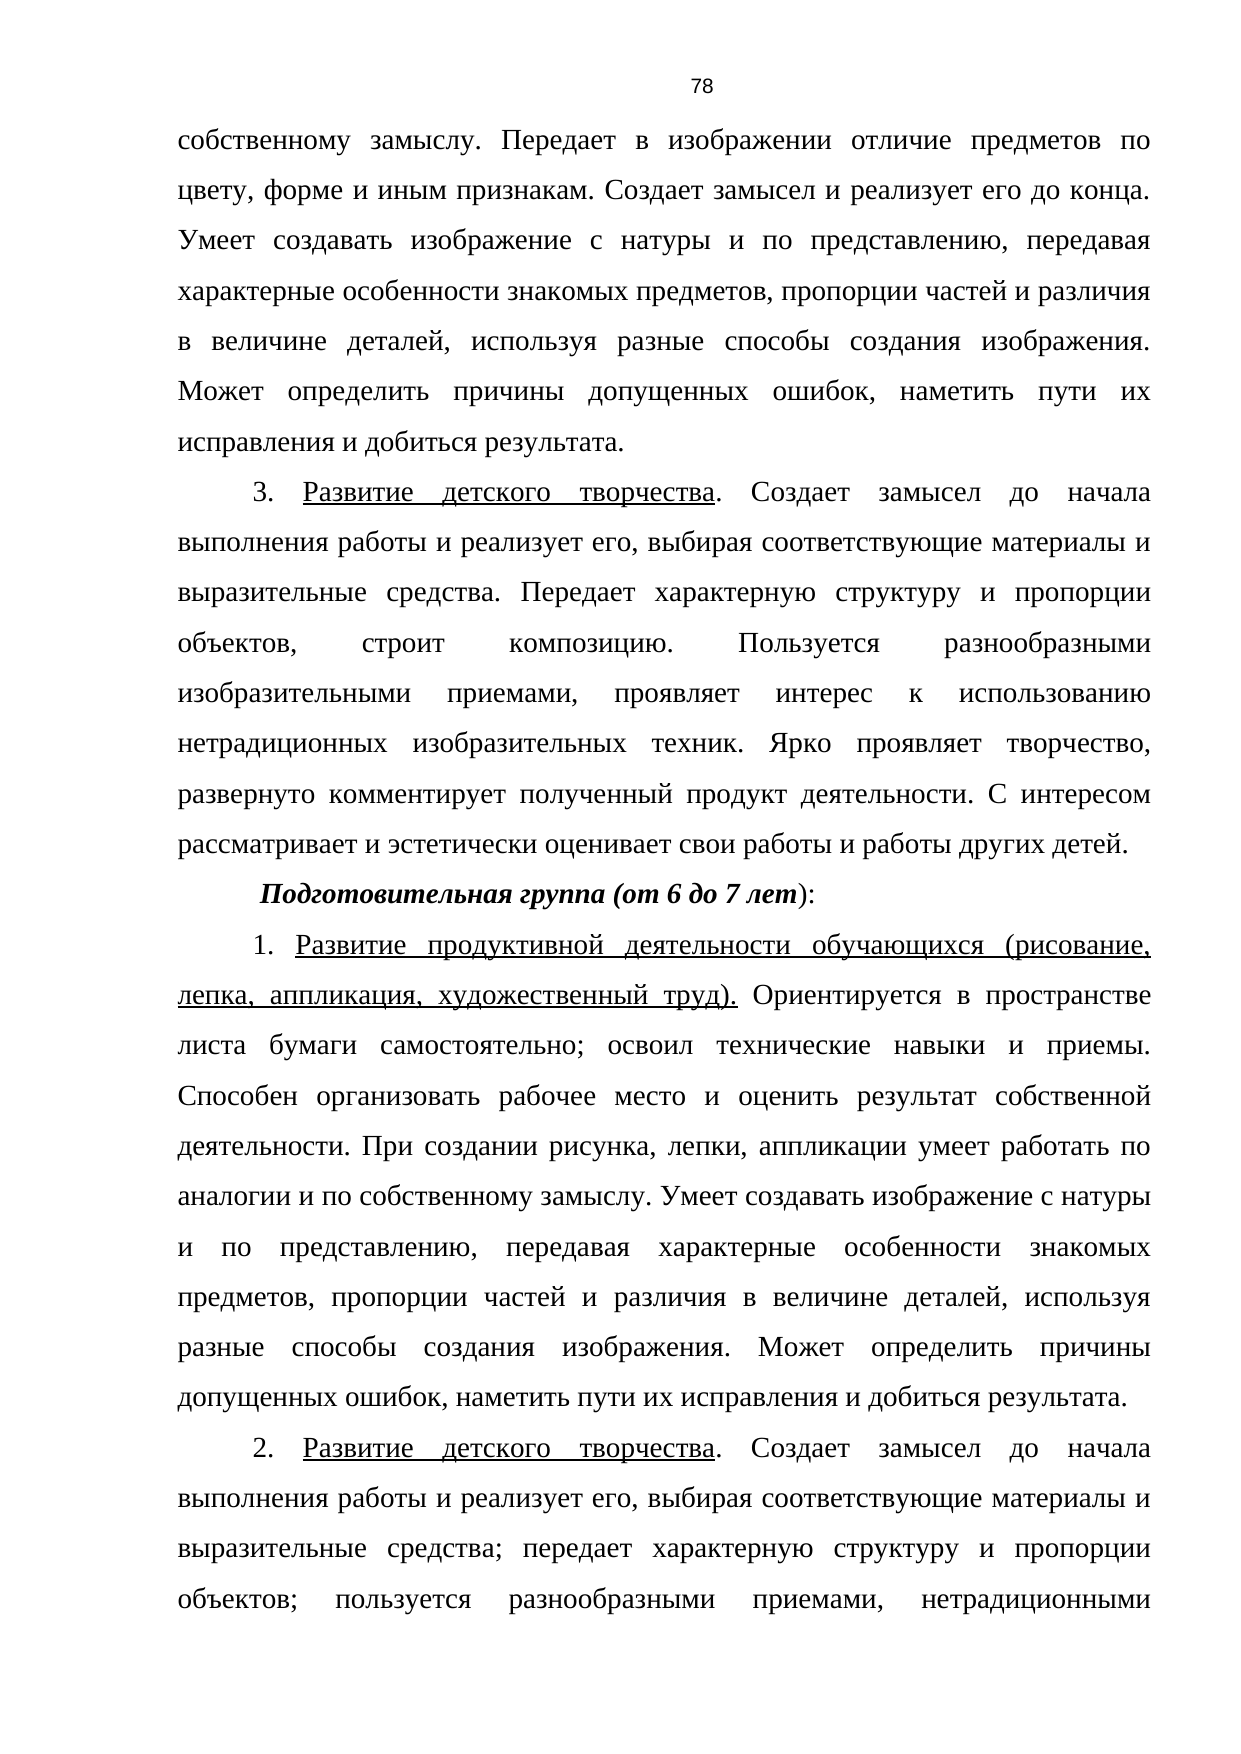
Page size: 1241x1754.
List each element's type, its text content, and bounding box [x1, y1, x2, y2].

text Подготовительная группа (от 6 до 7 лет): [177, 876, 1152, 910]
text 3. Развитие детского творчества. Создает замысел до начала выполнения работы и реализует его, выбирая соответствующие материалы и выразительные средства. Передает характерную структуру и пропорции объектов, строит композицию. Пользуется разнообразными изобразительными приемами, проявляет интерес к использованию нетрадиционных изобразительных техник. Ярко проявляет творчество, развернуто комментирует полученный продукт деятельности. С интересом рассматривает и эстетически оценивает свои работы и работы других детей. [177, 474, 1152, 860]
text 1. Развитие продуктивной деятельности обучающихся (рисование, лепка, аппликация, художественный труд). Ориентируется в пространстве листа бумаги самостоятельно; освоил технические навыки и приемы. Способен организовать рабочее место и оценить результат собственной деятельности. При создании рисунка, лепки, аппликации умеет работать по аналогии и по собственному замыслу. Умеет создавать изображение с натуры и по представлению, передавая характерные особенности знакомых предметов, пропорции частей и различия в величине деталей, используя разные способы создания изображения. Может определить причины допущенных ошибок, наметить пути их исправления и добиться результата. [177, 927, 1152, 1413]
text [177, 1430, 1152, 1614]
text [177, 122, 1152, 457]
